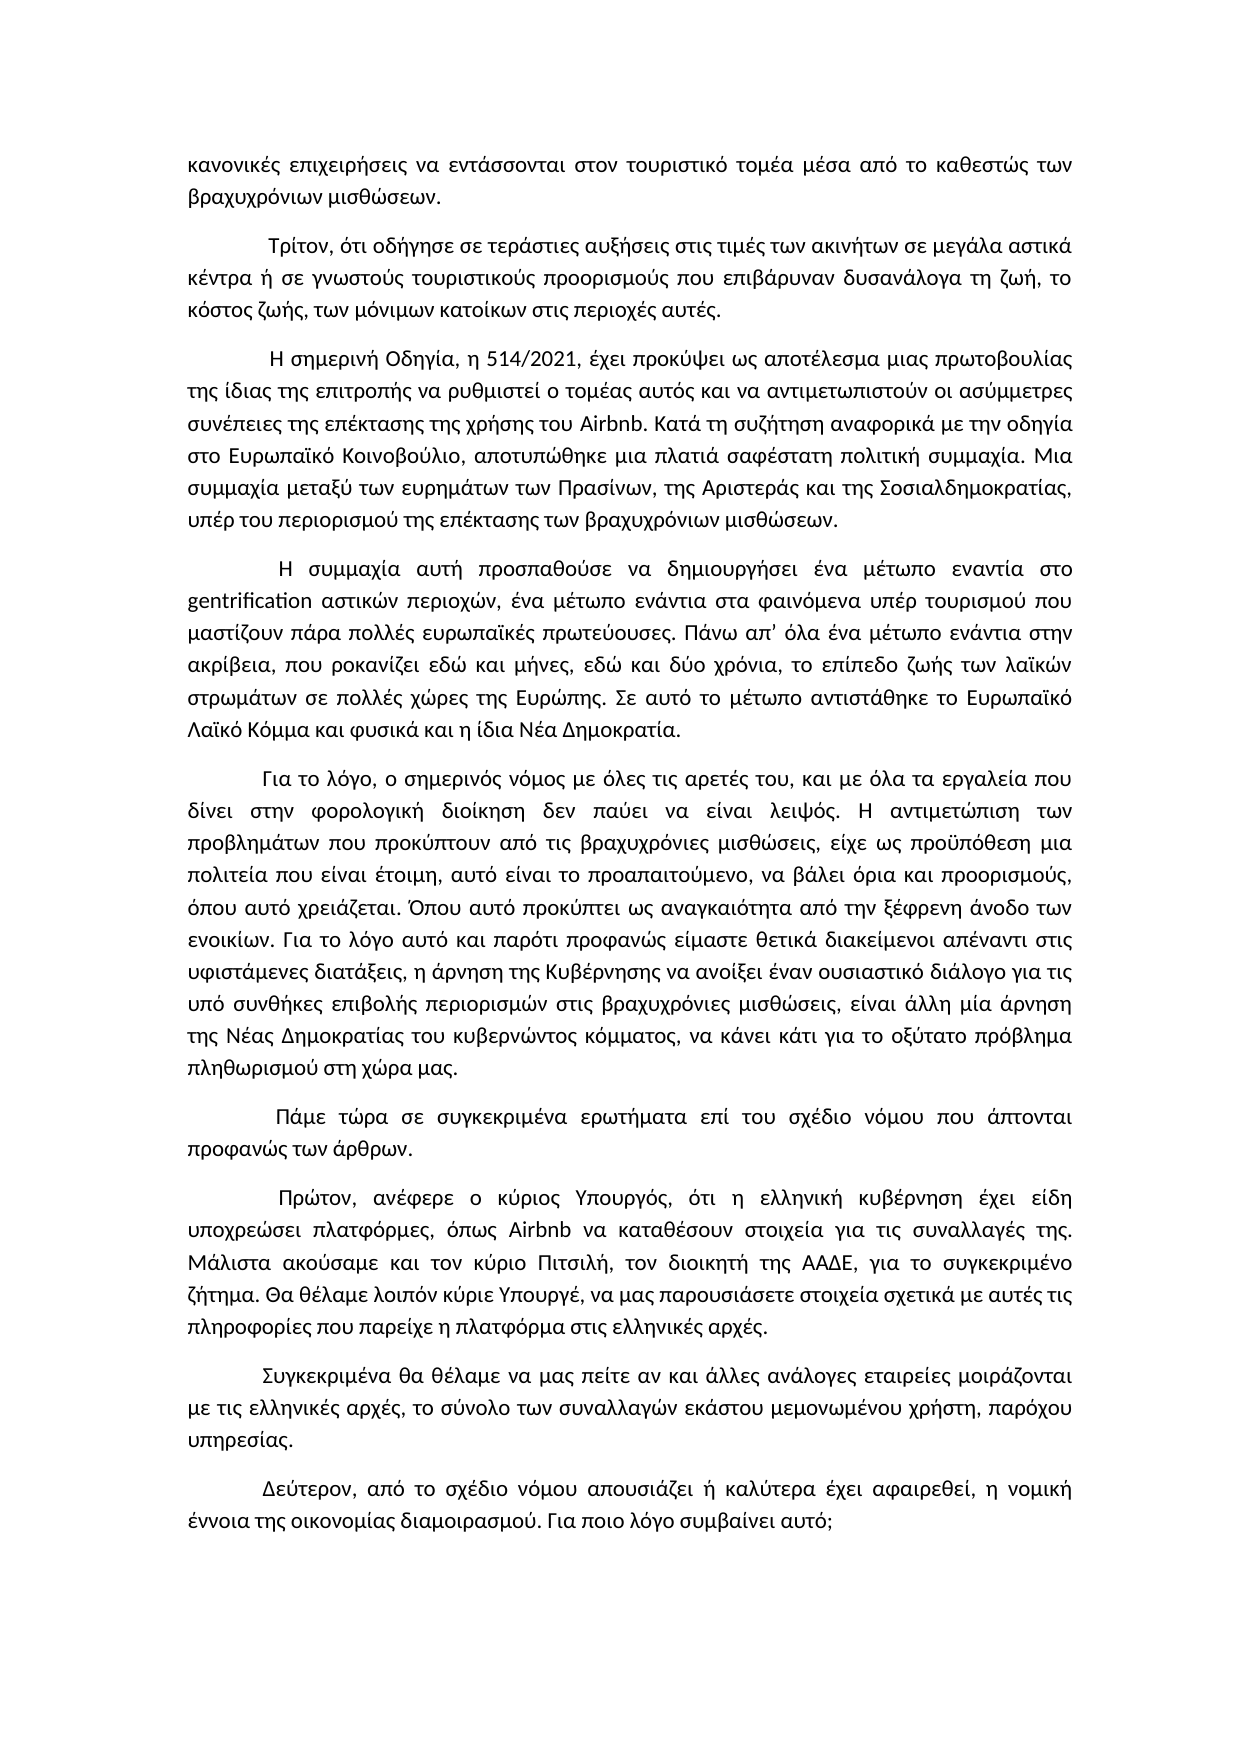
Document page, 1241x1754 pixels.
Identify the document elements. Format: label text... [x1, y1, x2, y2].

text Πρώτον, ανέφερε ο κύριος Υπουργός, ότι η ελληνική κυβέρνηση έχει είδη υποχρεώσει πλατφόρμες, όπως Airbnb να καταθέσουν στοιχεία για τις συναλλαγές της. Μάλιστα ακούσαμε και τον κύριο Πιτσιλή, τον διοικητή της ΑΑΔΕ, για το συγκεκριμένο ζήτημα. Θα θέλαμε λοιπόν κύριε Υπουργέ, να μας παρουσιάσετε στοιχεία σχετικά με αυτές τις πληροφορίες που παρείχε η πλατφόρμα στις ελληνικές αρχές. [187, 1183, 1073, 1340]
text Δεύτερον, από το σχέδιο νόμου απουσιάζει ή καλύτερα έχει αφαιρεθεί, η νομική έννοια της οικονομίας διαμοιρασμού. Για ποιο λόγο συμβαίνει αυτό; [187, 1474, 1073, 1534]
text Συγκεκριμένα θα θέλαμε να μας πείτε αν και άλλες ανάλογες εταιρείες μοιράζονται με τις ελληνικές αρχές, το σύνολο των συναλλαγών εκάστου μεμονωμένου χρήστη, παρόχου υπηρεσίας. [187, 1361, 1073, 1453]
text Για το λόγο, ο σημερινός νόμος με όλες τις αρετές του, και με όλα τα εργαλεία που δίνει στην φορολογική διοίκηση δεν παύει να είναι λειψός. Η αντιμετώπιση των προβλημάτων που προκύπτουν από τις βραχυχρόνιες μισθώσεις, είχε ως προϋπόθεση μια πολιτεία που είναι έτοιμη, αυτό είναι το προαπαιτούμενο, να βάλει όρια και προορισμούς, όπου αυτό χρειάζεται. Όπου αυτό προκύπτει ως αναγκαιότητα από την ξέφρενη άνοδο των ενοικίων. Για το λόγο αυτό και παρότι προφανώς είμαστε θετικά διακείμενοι απέναντι στις υφιστάμενες διατάξεις, η άρνηση της Κυβέρνησης να ανοίξει έναν ουσιαστικό διάλογο για τις υπό συνθήκες επιβολής περιορισμών στις βραχυχρόνιες μισθώσεις, είναι άλλη μία άρνηση της Νέας Δημοκρατίας του κυβερνώντος κόμματος, να κάνει κάτι για το οξύτατο πρόβλημα πληθωρισμού στη χώρα μας. [187, 764, 1073, 1082]
text Τρίτον, ότι οδήγησε σε τεράστιες αυξήσεις στις τιμές των ακινήτων σε μεγάλα αστικά κέντρα ή σε γνωστούς τουριστικούς προορισμούς που επιβάρυναν δυσανάλογα τη ζωή, το κόστος ζωής, των μόνιμων κατοίκων στις περιοχές αυτές. [187, 231, 1073, 323]
text Πάμε τώρα σε συγκεκριμένα ερωτήματα επί του σχέδιο νόμου που άπτονται προφανώς των άρθρων. [187, 1102, 1073, 1163]
text Η σημερινή Οδηγία, η 514/2021, έχει προκύψει ως αποτέλεσμα μιας πρωτοβουλίας της ίδιας της επιτροπής να ρυθμιστεί ο τομέας αυτός και να αντιμετωπιστούν οι ασύμμετρες συνέπειες της επέκτασης της χρήσης του Airbnb. Κατά τη συζήτηση αναφορικά με την οδηγία στο Ευρωπαϊκό Κοινοβούλιο, αποτυπώθηκε μια πλατιά σαφέστατη πολιτική συμμαχία. Μια συμμαχία μεταξύ των ευρημάτων των Πρασίνων, της Αριστεράς και της Σοσιαλδημοκρατίας, υπέρ του περιορισμού της επέκτασης των βραχυχρόνιων μισθώσεων. [187, 344, 1073, 533]
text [187, 150, 1073, 210]
text Η συμμαχία αυτή προσπαθούσε να δημιουργήσει ένα μέτωπο εναντία στο gentrification αστικών περιοχών, ένα μέτωπο ενάντια στα φαινόμενα υπέρ τουρισμού που μαστίζουν πάρα πολλές ευρωπαϊκές πρωτεύουσες. Πάνω απ’ όλα ένα μέτωπο ενάντια στην ακρίβεια, που ροκανίζει εδώ και μήνες, εδώ και δύο χρόνια, το επίπεδο ζωής των λαϊκών στρωμάτων σε πολλές χώρες της Ευρώπης. Σε αυτό το μέτωπο αντιστάθηκε το Ευρωπαϊκό Λαϊκό Κόμμα και φυσικά και η ίδια Νέα Δημοκρατία. [187, 554, 1073, 743]
